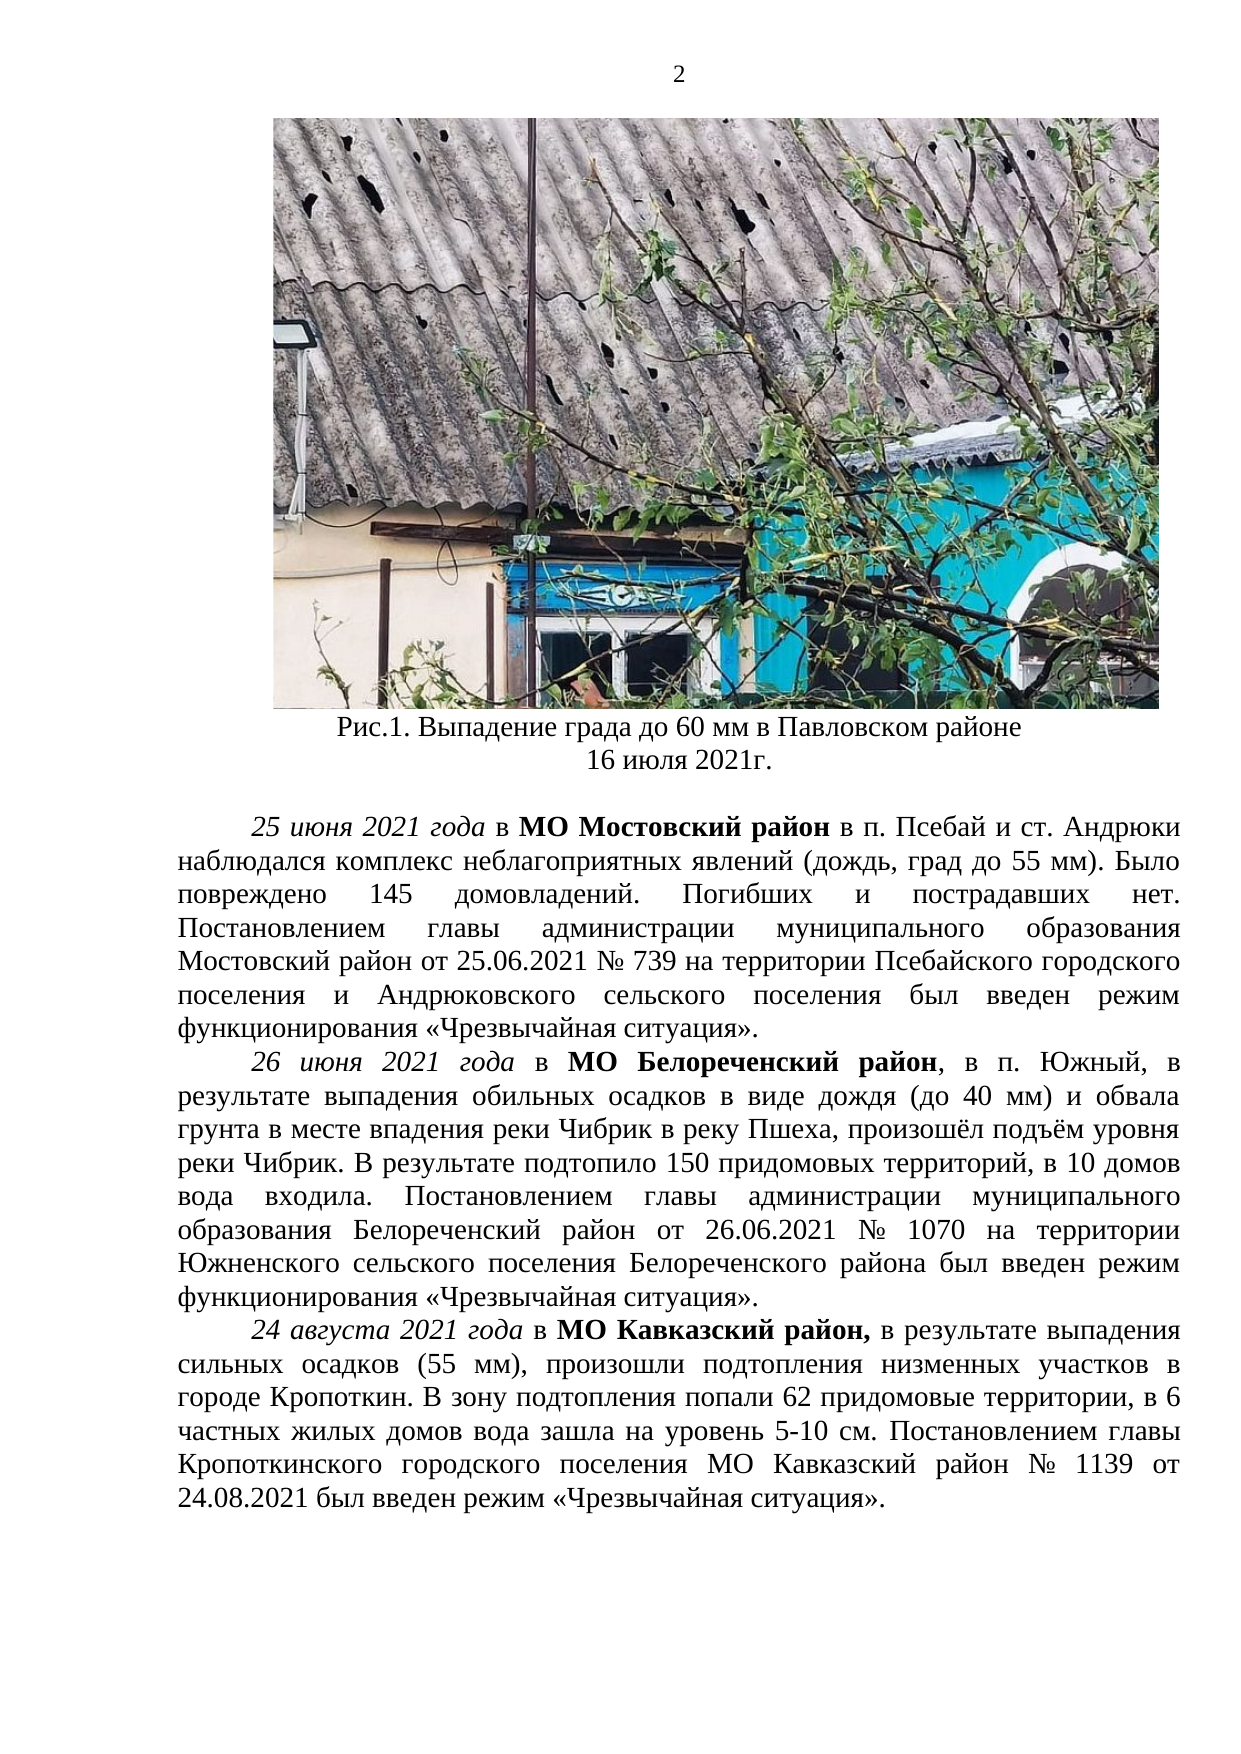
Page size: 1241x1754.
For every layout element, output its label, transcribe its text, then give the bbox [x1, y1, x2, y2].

text 24 августа 2021 года в МО Кавказский район, в результате выпадения сильных осадков (55 мм), произошли подтопления низменных участков в городе Кропоткин. В зону подтопления попали 62 придомовые территории, в 6 частных жилых домов вода зашла на уровень 5-10 см. Постановлением главы Кропоткинского городского поселения МО Кавказский район № 1139 от 24.08.2021 был введен режим «Чрезвычайная ситуация». [177, 1312, 1181, 1514]
text 25 июня 2021 года в МО Мостовский район в п. Псебай и ст. Андрюки наблюдался комплекс неблагоприятных явлений (дождь, град до 55 мм). Было повреждено 145 домовладений. Погибших и пострадавших нет. Постановлением главы администрации муниципального образования Мостовский район от 25.06.2021 № 739 на территории Псебайского городского поселения и Андрюковского сельского поселения был введен режим функционирования «Чрезвычайная ситуация». [177, 809, 1181, 1044]
text 16 июля 2021г. [177, 742, 1181, 776]
text Рис.1. Выпадение града до 60 мм в Павловском районе [177, 709, 1181, 742]
text 26 июня 2021 года в МО Белореченский район, в п. Южный, в результате выпадения обильных осадков в виде дождя (до 40 мм) и обвала грунта в месте впадения реки Чибрик в реку Пшеха, произошёл подъём уровня реки Чибрик. В результате подтопило 150 придомовых территорий, в 10 домов вода входила. Постановлением главы администрации муниципального образования Белореченский район от 26.06.2021 № 1070 на территории Южненского сельского поселения Белореченского района был введен режим функционирования «Чрезвычайная ситуация». [177, 1044, 1181, 1312]
picture [273, 118, 1159, 709]
